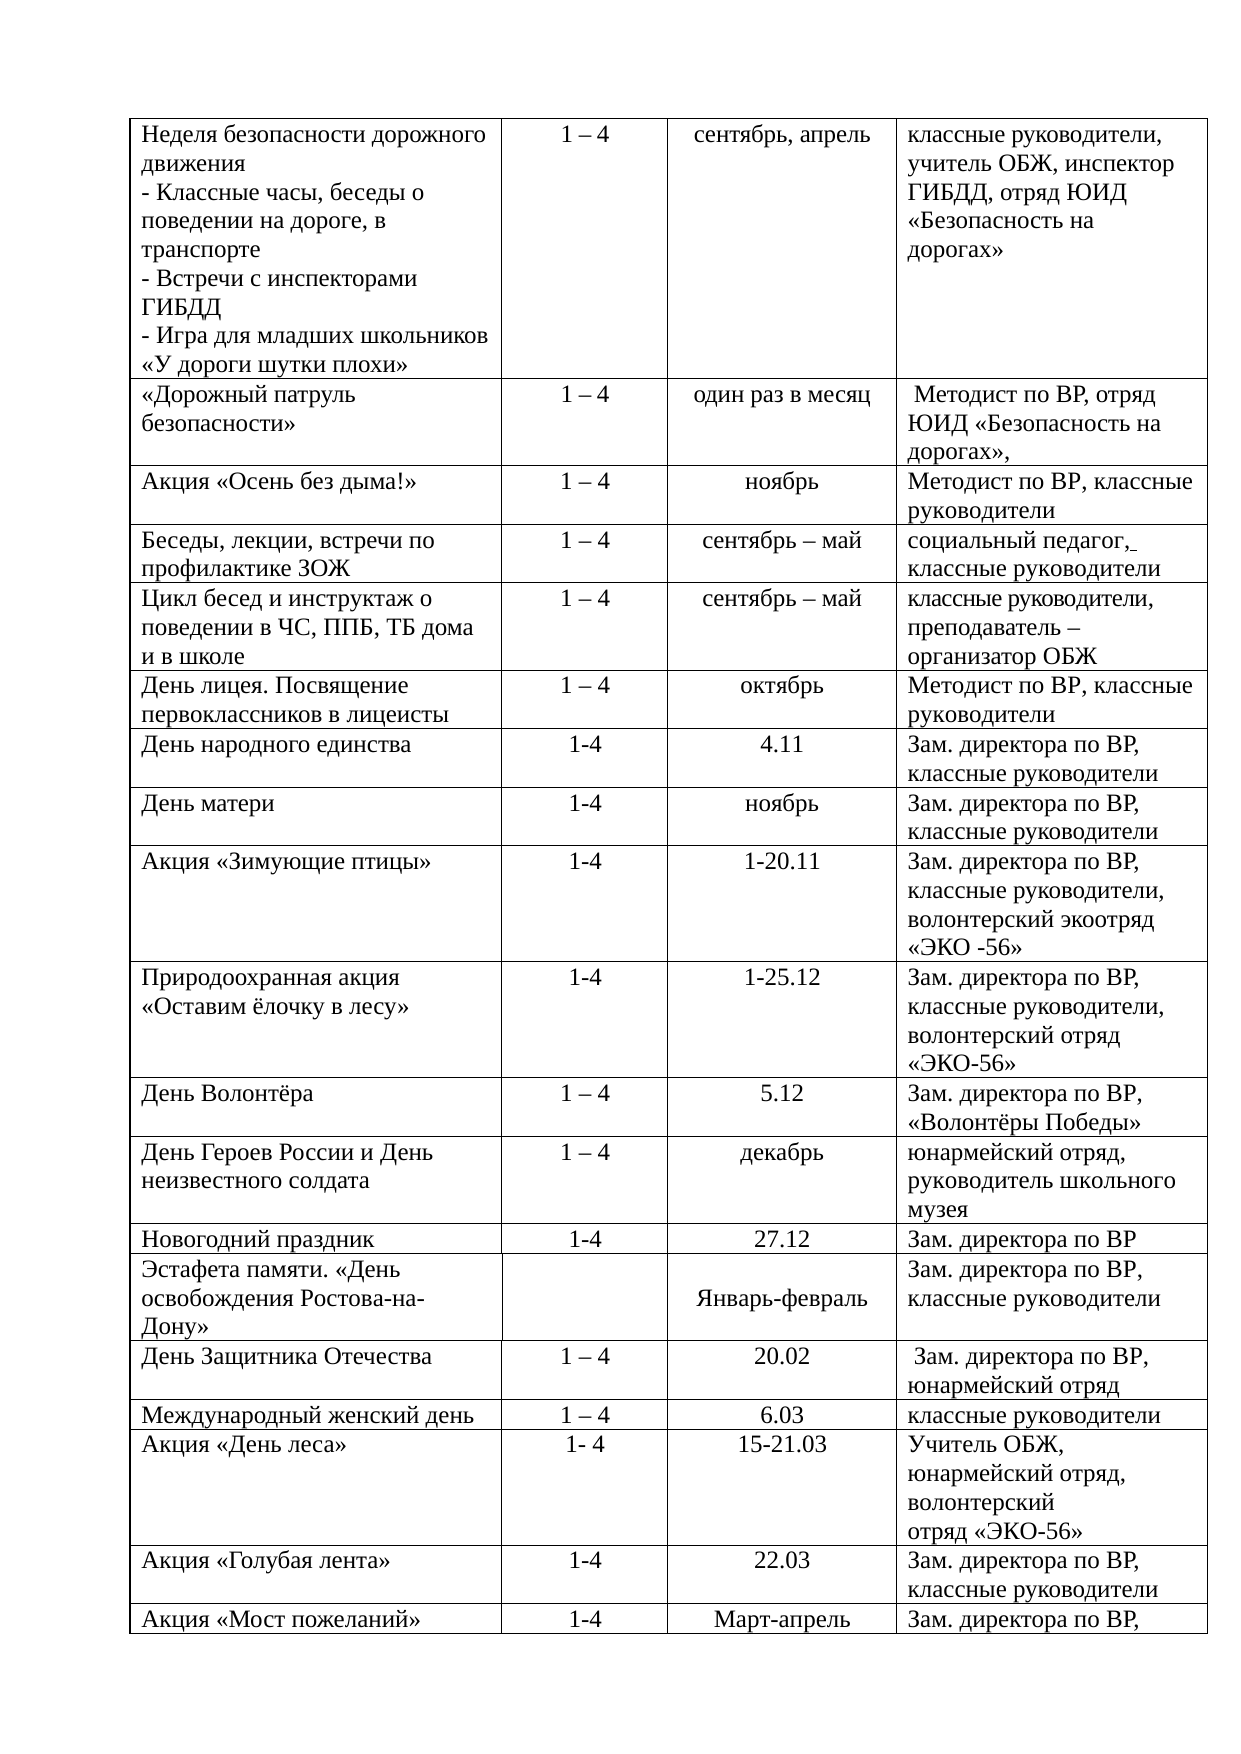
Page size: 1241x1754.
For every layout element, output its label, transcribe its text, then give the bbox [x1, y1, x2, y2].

table_cell 1 – 4 [502, 119, 667, 378]
table_cell декабрь [668, 1137, 896, 1223]
table_cell 1-4 [502, 1604, 667, 1633]
table_cell 1- 4 [502, 1430, 667, 1544]
table_cell 15-21.03 [668, 1430, 896, 1544]
table_cell сентябрь, апрель [668, 119, 896, 378]
table_cell Новогодний праздник [131, 1224, 501, 1253]
table_cell социальный педагог, классные руководители [897, 525, 1207, 582]
table_cell Методист по ВР, классные руководители [897, 466, 1207, 524]
table_cell Природоохранная акция «Оставим ёлочку в лесу» [131, 962, 501, 1077]
table_cell ноябрь [668, 788, 896, 845]
table_cell 1-4 [502, 962, 667, 1077]
table_cell 1-4 [502, 788, 667, 845]
table_cell классные руководители, учитель ОБЖ, инспектор ГИБДД, отряд ЮИД «Безопасность на дорогах» [897, 119, 1207, 378]
table_cell День Защитника Отечества [131, 1341, 501, 1399]
table_cell День Волонтёра [131, 1078, 501, 1136]
table_cell 1 – 4 [502, 1341, 667, 1399]
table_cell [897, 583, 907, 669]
table_cell 1 – 4 [502, 1078, 667, 1136]
table_cell 6.03 [668, 1400, 896, 1428]
table_cell юнармейский отряд, руководитель школьного музея [897, 1137, 1207, 1223]
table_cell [131, 1604, 501, 1633]
table_cell Эстафета памяти. «День освобождения Ростова-на- Дону» [131, 1254, 502, 1340]
table_cell сентябрь – май [668, 525, 896, 582]
table_cell День Героев России и День неизвестного солдата [131, 1137, 501, 1223]
table_cell сентябрь – май [668, 583, 896, 669]
table_cell классные руководители [897, 1400, 1207, 1428]
table_cell 1 – 4 [502, 379, 667, 465]
table_cell Учитель ОБЖ, юнармейский отряд, волонтерский отряд «ЭКО-56» [897, 1430, 1207, 1544]
table_cell 1 – 4 [502, 1400, 667, 1428]
table_cell 1-25.12 [668, 962, 896, 1077]
table_cell 1-4 [502, 1224, 667, 1253]
table_cell 1 – 4 [502, 525, 667, 582]
table_cell Январь-февраль [668, 1254, 896, 1340]
table_cell Цикл бесед и инструктаж о поведении в ЧС, ППБ, ТБ дома и в школе [131, 583, 501, 669]
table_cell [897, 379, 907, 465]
table_cell Зам. директора по ВР, «Волонтёры Победы» [897, 1078, 1207, 1136]
table_cell Март-апрель [668, 1604, 896, 1633]
table_cell Методист по ВР, классные руководители [897, 671, 1207, 728]
table_cell Зам. директора по ВР, классные руководители, волонтерский экоотряд «ЭКО -56» [897, 846, 1207, 961]
table_cell 1-20.11 [668, 846, 896, 961]
table_cell Акция «Зимующие птицы» [131, 846, 501, 961]
table_cell 1 – 4 [502, 671, 667, 728]
table_cell Зам. директора по ВР, классные руководители [897, 788, 1207, 845]
table_cell 22.03 [668, 1546, 896, 1603]
table_cell День лицея. Посвящение первоклассников в лицеисты [131, 671, 501, 728]
table_cell 1-4 [502, 729, 667, 787]
table_cell 20.02 [668, 1341, 896, 1399]
table_cell День матери [131, 788, 501, 845]
table_cell [503, 1254, 667, 1340]
table_cell 27.12 [668, 1224, 896, 1253]
table_cell 1 – 4 [502, 583, 667, 669]
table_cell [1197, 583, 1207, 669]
table_cell Акция «Осень без дыма!» [131, 466, 501, 524]
table_cell Беседы, лекции, встречи по профилактике ЗОЖ [131, 525, 501, 582]
table_cell 5.12 [668, 1078, 896, 1136]
table_cell 4.11 [668, 729, 896, 787]
table_cell Акция «День леса» [131, 1430, 501, 1544]
table_cell Неделя безопасности дорожного движения - Классные часы, беседы о поведении на дороге, в транспорте - Встречи с инспекторами ГИБДД - Игра для младших школьников «У дороги шутки плохи» [131, 119, 501, 378]
table_cell Зам. директора по ВР, классные руководители, волонтерский отряд «ЭКО-56» [897, 962, 1207, 1077]
table_cell День народного единства [131, 729, 501, 787]
table_cell Международный женский день [131, 1400, 501, 1428]
table_cell 1-4 [502, 1546, 667, 1603]
table_cell Зам. директора по ВР, юнармейский отряд [897, 1341, 1207, 1399]
table_cell Зам. директора по ВР, классные руководители [897, 729, 1207, 787]
table_cell «Дорожный патруль безопасности» [131, 379, 501, 465]
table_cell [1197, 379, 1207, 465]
table_cell 1 – 4 [502, 1137, 667, 1223]
table_cell один раз в месяц [668, 379, 896, 465]
table_cell Зам. директора по ВР [897, 1224, 1207, 1253]
table_cell Зам. директора по ВР, классные руководители [897, 1254, 1207, 1340]
table_cell октябрь [668, 671, 896, 728]
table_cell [897, 1604, 1207, 1633]
table_cell 1 – 4 [502, 466, 667, 524]
table_cell Акция «Голубая лента» [131, 1546, 501, 1603]
table_cell 1-4 [502, 846, 667, 961]
table_cell ноябрь [668, 466, 896, 524]
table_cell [897, 1546, 1207, 1603]
